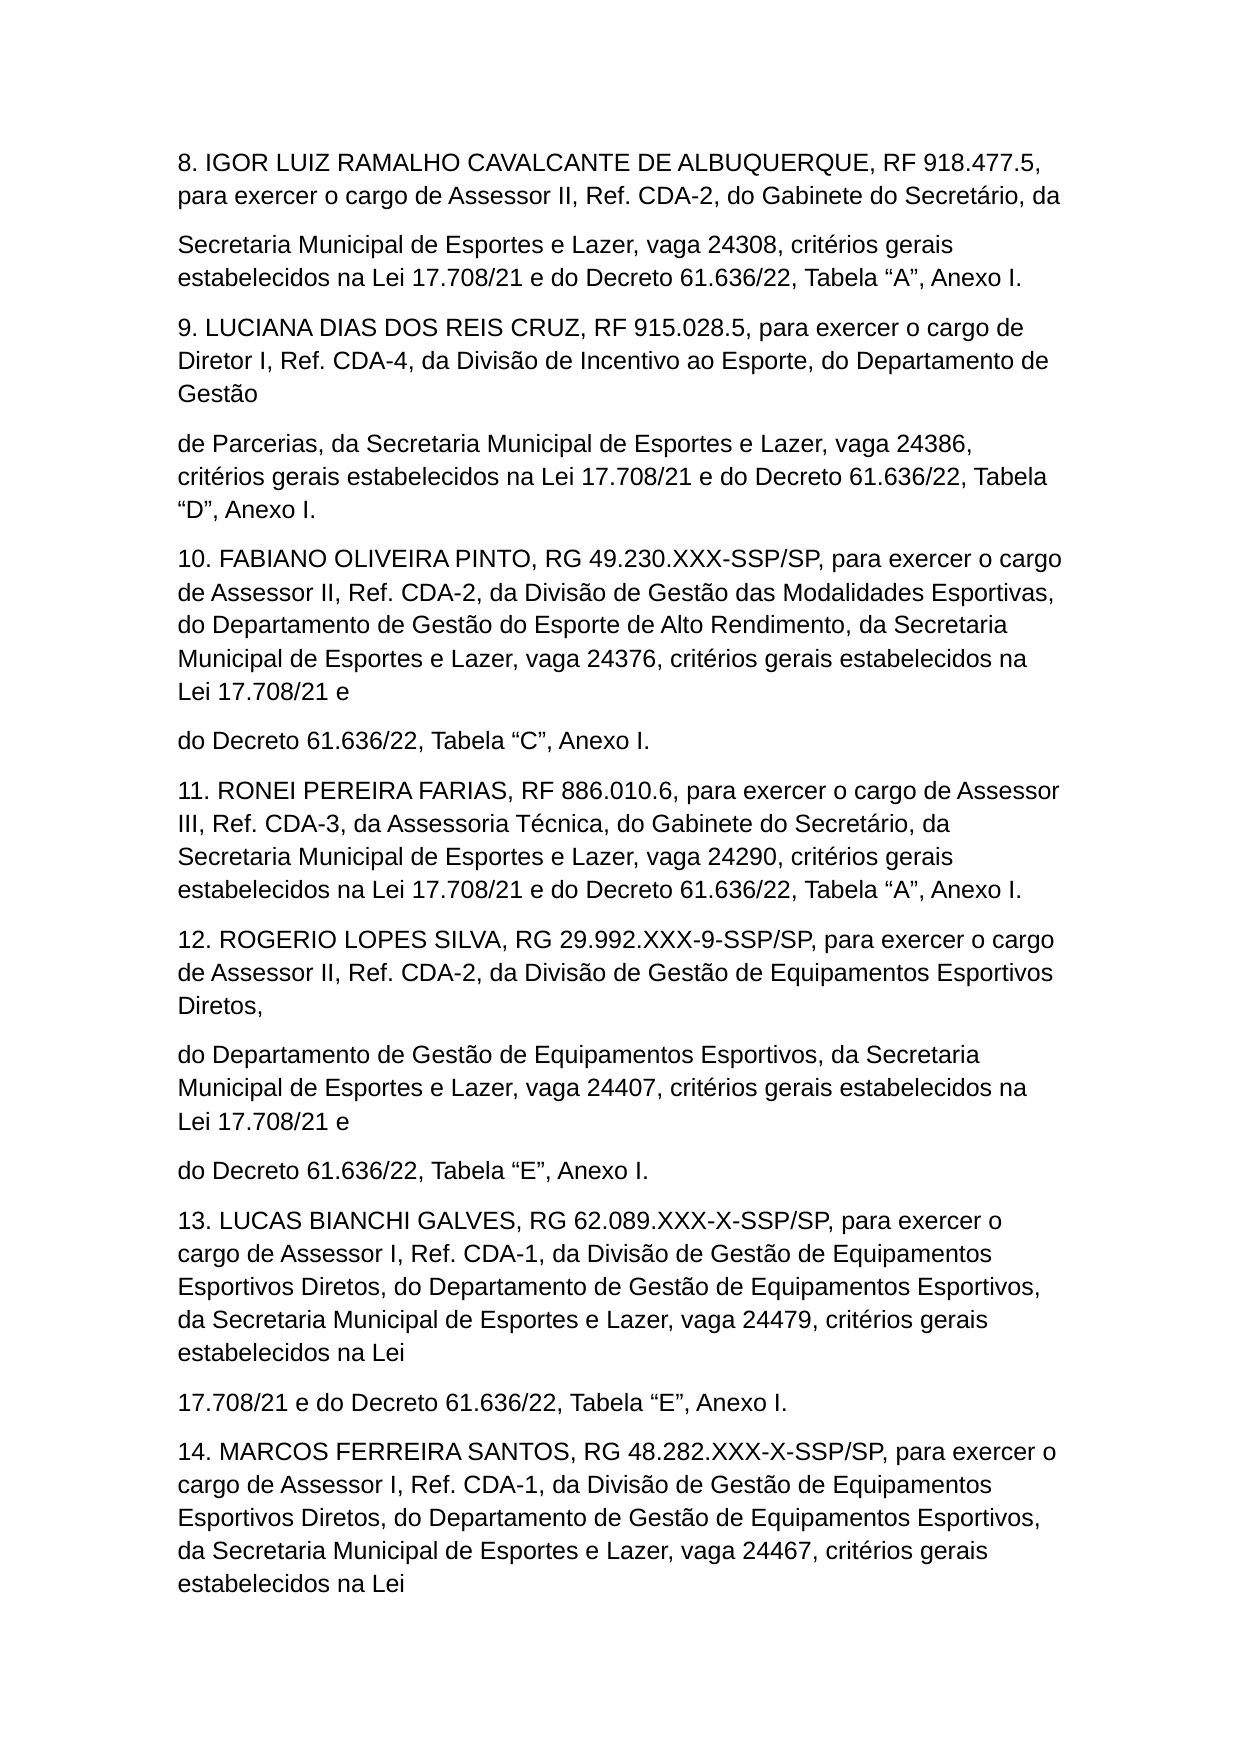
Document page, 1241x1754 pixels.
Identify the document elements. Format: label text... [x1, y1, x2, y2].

text 10. FABIANO OLIVEIRA PINTO, RG 49.230.XXX-SSP/SP, para exercer o cargo de Assessor II, Ref. CDA-2, da Divisão de Gestão das Modalidades Esportivas, do Departamento de Gestão do Esporte de Alto Rendimento, da Secretaria Municipal de Esportes e Lazer, vaga 24376, critérios gerais estabelecidos na Lei 17.708/21 e [177, 544, 1063, 705]
text 17.708/21 e do Decreto 61.636/22, Tabela “E”, Anexo I. [177, 1388, 1063, 1416]
text 9. LUCIANA DIAS DOS REIS CRUZ, RF 915.028.5, para exercer o cargo de Diretor I, Ref. CDA-4, da Divisão de Incentivo ao Esporte, do Departamento de Gestão [177, 313, 1063, 408]
text do Decreto 61.636/22, Tabela “E”, Anexo I. [177, 1156, 1063, 1185]
text 8. IGOR LUIZ RAMALHO CAVALCANTE DE ALBUQUERQUE, RF 918.477.5, para exercer o cargo de Assessor II, Ref. CDA-2, do Gabinete do Secretário, da [177, 148, 1063, 209]
text do Decreto 61.636/22, Tabela “C”, Anexo I. [177, 726, 1063, 755]
text 14. MARCOS FERREIRA SANTOS, RG 48.282.XXX-X-SSP/SP, para exercer o cargo de Assessor I, Ref. CDA-1, da Divisão de Gestão de Equipamentos Esportivos Diretos, do Departamento de Gestão de Equipamentos Esportivos, da Secretaria Municipal de Esportes e Lazer, vaga 24467, critérios gerais estabelecidos na Lei [177, 1437, 1063, 1598]
text do Departamento de Gestão de Equipamentos Esportivos, da Secretaria Municipal de Esportes e Lazer, vaga 24407, critérios gerais estabelecidos na Lei 17.708/21 e [177, 1040, 1063, 1135]
text 12. ROGERIO LOPES SILVA, RG 29.992.XXX-9-SSP/SP, para exercer o cargo de Assessor II, Ref. CDA-2, da Divisão de Gestão de Equipamentos Esportivos Diretos, [177, 925, 1063, 1019]
text 13. LUCAS BIANCHI GALVES, RG 62.089.XXX-X-SSP/SP, para exercer o cargo de Assessor I, Ref. CDA-1, da Divisão de Gestão de Equipamentos Esportivos Diretos, do Departamento de Gestão de Equipamentos Esportivos, da Secretaria Municipal de Esportes e Lazer, vaga 24479, critérios gerais estabelecidos na Lei [177, 1206, 1063, 1367]
text 11. RONEI PEREIRA FARIAS, RF 886.010.6, para exercer o cargo de Assessor III, Ref. CDA-3, da Assessoria Técnica, do Gabinete do Secretário, da Secretaria Municipal de Esportes e Lazer, vaga 24290, critérios gerais estabelecidos na Lei 17.708/21 e do Decreto 61.636/22, Tabela “A”, Anexo I. [177, 776, 1063, 904]
text de Parcerias, da Secretaria Municipal de Esportes e Lazer, vaga 24386, critérios gerais estabelecidos na Lei 17.708/21 e do Decreto 61.636/22, Tabela “D”, Anexo I. [177, 429, 1063, 523]
text Secretaria Municipal de Esportes e Lazer, vaga 24308, critérios gerais estabelecidos na Lei 17.708/21 e do Decreto 61.636/22, Tabela “A”, Anexo I. [177, 230, 1063, 292]
